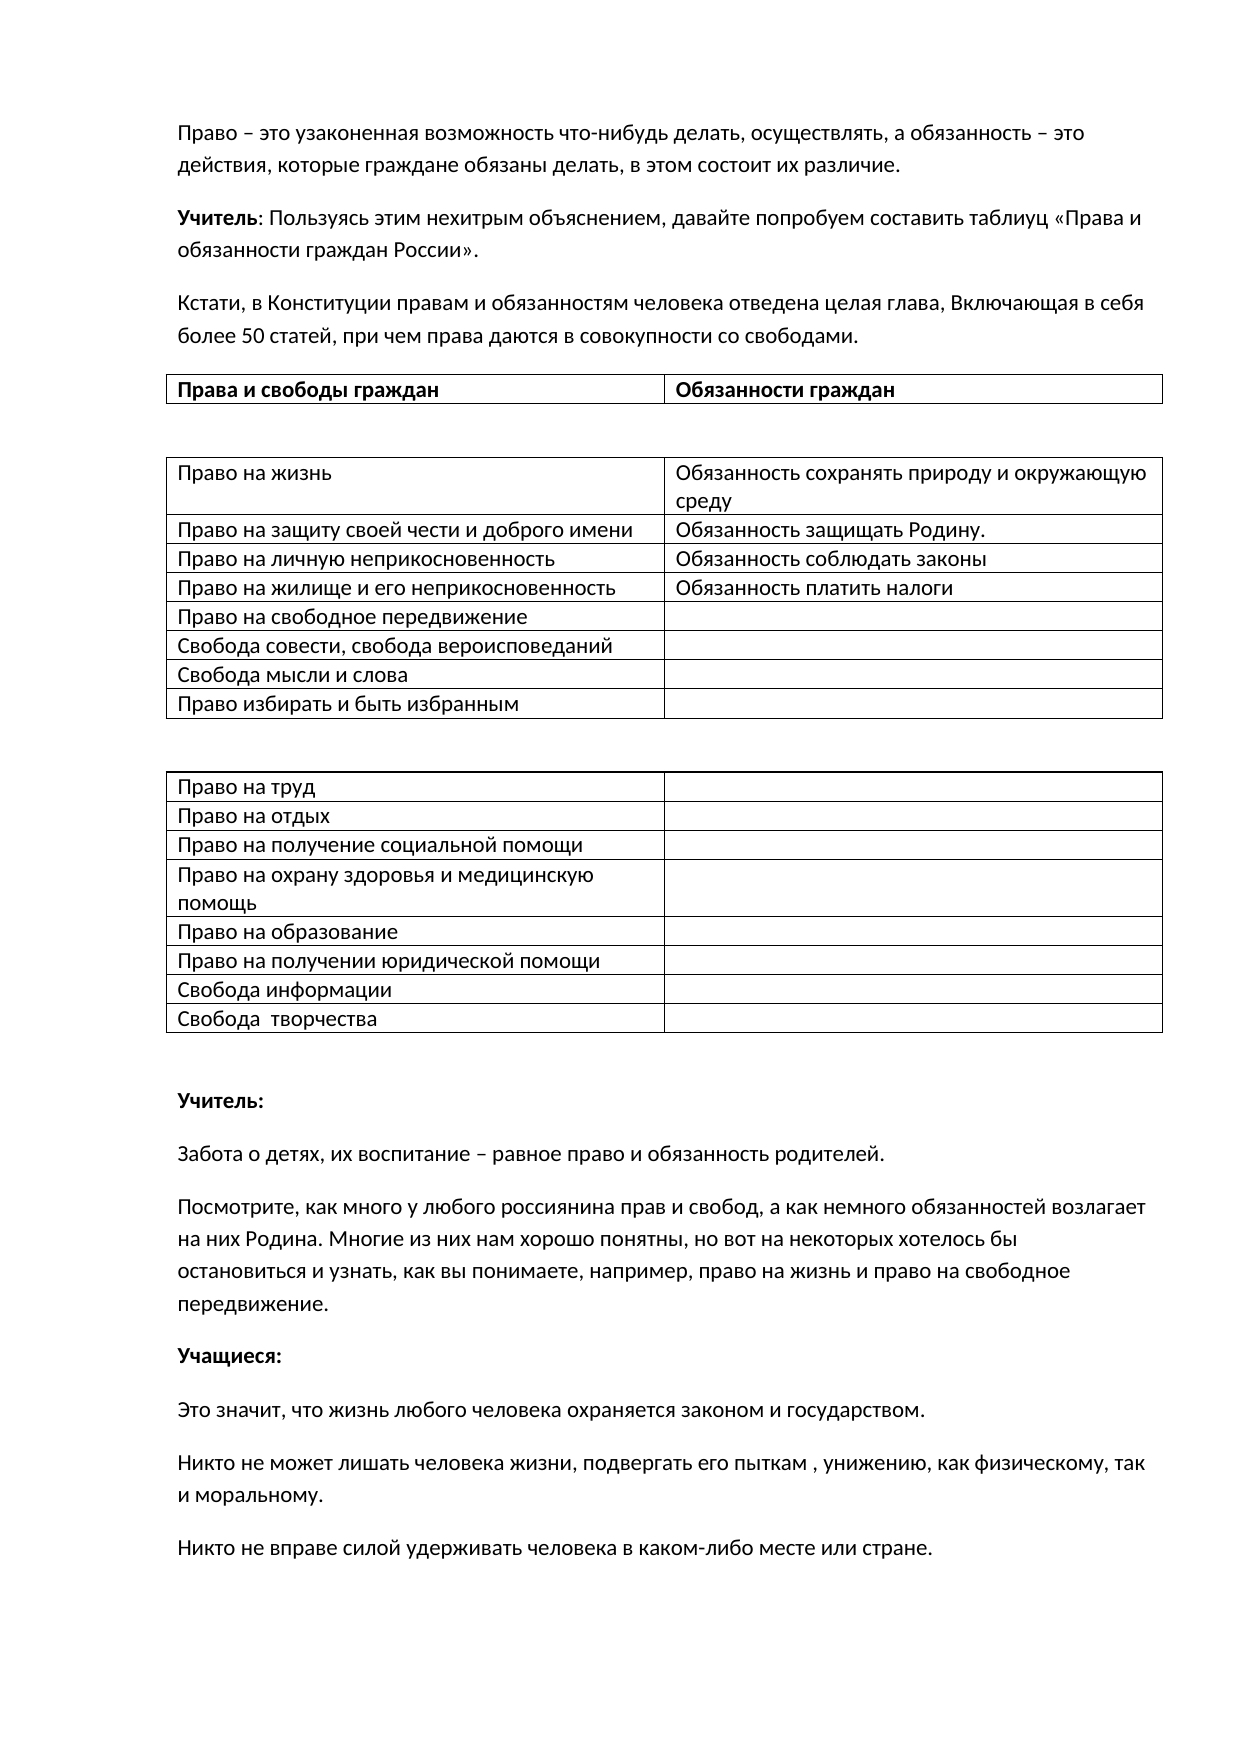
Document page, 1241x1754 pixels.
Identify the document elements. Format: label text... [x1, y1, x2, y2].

table_cell Право на защиту своей чести и доброго имени [167, 515, 664, 543]
table_cell Свобода информации [167, 975, 664, 1003]
table_header Права и свободы граждан [167, 375, 664, 403]
table_cell Право на получении юридической помощи [167, 946, 664, 974]
table_cell Право на личную неприкосновенность [167, 544, 664, 572]
text Никто не вправе силой удерживать человека в каком-либо месте или стране. [177, 1533, 1152, 1561]
table_cell [665, 860, 1162, 916]
table_cell Обязанность защищать Родину. [665, 515, 1162, 543]
table_cell [665, 831, 1162, 859]
table_cell [665, 917, 1162, 945]
table_header Право на труд [167, 773, 664, 801]
table_header Право на жизнь [167, 458, 664, 514]
text Посмотрите, как много у любого россиянина прав и свобод, а как немного обязанностей возлагает на них Родина. Многие из них нам хорошо понятны, но вот на некоторых хотелось бы остановиться и узнать, как вы понимаете, например, право на жизнь и право на свободное передвижение. [177, 1192, 1152, 1317]
table_cell Право на свободное передвижение [167, 602, 664, 630]
table_cell Свобода совести, свобода вероисповеданий [167, 631, 664, 659]
text Кстати, в Конституции правам и обязанностям человека отведена целая глава, Включающая в себя более 50 статей, при чем права даются в совокупности со свободами. [177, 288, 1152, 349]
table_header [665, 773, 1162, 801]
table_cell Право на получение социальной помощи [167, 831, 664, 859]
table_cell Право избирать и быть избранным [167, 689, 664, 717]
table_cell Право на охрану здоровья и медицинскую помощь [167, 860, 664, 916]
table_header Обязанности граждан [665, 375, 1162, 403]
table_cell Свобода мысли и слова [167, 660, 664, 688]
text Это значит, что жизнь любого человека охраняется законом и государством. [177, 1395, 1152, 1423]
table_cell [665, 802, 1162, 829]
table_cell [665, 1004, 1162, 1032]
text Право – это узаконенная возможность что-нибудь делать, осуществлять, а обязанность – это действия, которые граждане обязаны делать, в этом состоит их различие. [177, 118, 1152, 178]
table_header Обязанность сохранять природу и окружающую среду [665, 458, 1162, 514]
table_cell Обязанность соблюдать законы [665, 544, 1162, 572]
table_cell [665, 660, 1162, 688]
table_cell [665, 631, 1162, 659]
text Учитель: [177, 1086, 1152, 1114]
table_cell Право на жилище и его неприкосновенность [167, 573, 664, 601]
table_cell Обязанность платить налоги [665, 573, 1162, 601]
table_cell [665, 946, 1162, 974]
text Никто не может лишать человека жизни, подвергать его пыткам , унижению, как физическому, так и моральному. [177, 1448, 1152, 1508]
text Учитель: Пользуясь этим нехитрым объяснением, давайте попробуем составить таблиуц «Права и обязанности граждан России». [177, 203, 1152, 263]
table_cell Право на отдых [167, 802, 664, 829]
table_cell Свобода творчества [167, 1004, 664, 1032]
text Учащиеся: [177, 1342, 1152, 1370]
table_cell [665, 689, 1162, 717]
table_cell [665, 975, 1162, 1003]
table_cell [665, 602, 1162, 630]
text Забота о детях, их воспитание – равное право и обязанность родителей. [177, 1139, 1152, 1167]
table_cell Право на образование [167, 917, 664, 945]
